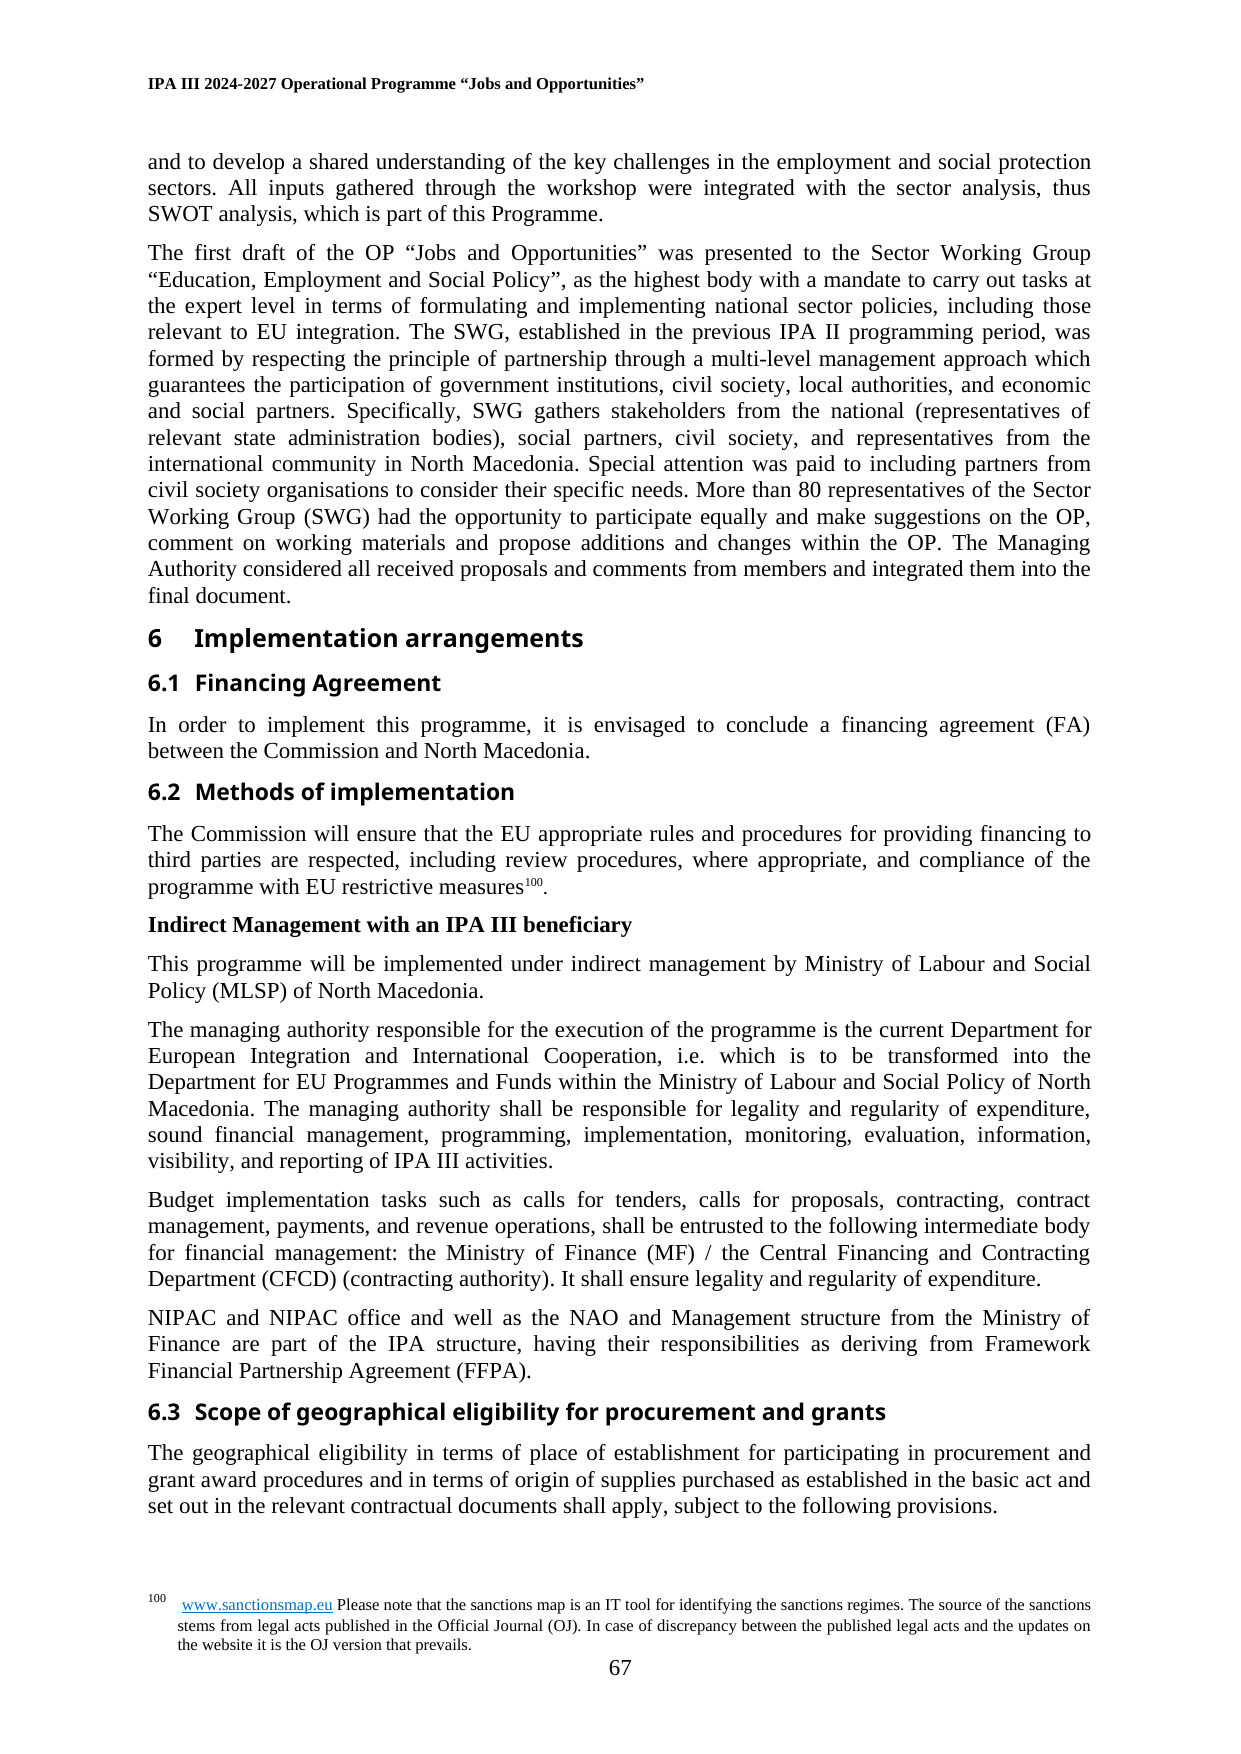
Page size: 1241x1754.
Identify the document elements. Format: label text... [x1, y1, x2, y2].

subtitle Financing Agreement [148, 667, 1092, 698]
subtitle Methods of implementation [148, 776, 1092, 807]
subtitle Scope of geographical eligibility for procurement and grants [148, 1396, 1092, 1427]
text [148, 148, 1092, 227]
text In order to implement this programme, it is envisaged to conclude a financing agreement (FA) between the Commission and North Macedonia. [148, 711, 1092, 764]
text Budget implementation tasks such as calls for tenders, calls for proposals, contracting, contract management, payments, and revenue operations, shall be entrusted to the following intermediate body for financial management: the Ministry of Finance (MF) / the Central Financing and Contracting Department (CFCD) (contracting authority). It shall ensure legality and regularity of expenditure. [148, 1186, 1092, 1292]
text NIPAC and NIPAC office and well as the NAO and Management structure from the Ministry of Finance are part of the IPA structure, having their responsibilities as deriving from Framework Financial Partnership Agreement (FFPA). [148, 1304, 1092, 1383]
text Indirect Management with an IPA III beneficiary [148, 912, 1092, 938]
text The geographical eligibility in terms of place of establishment for participating in procurement and grant award procedures and in terms of origin of supplies purchased as established in the basic act and set out in the relevant contractual documents shall apply, subject to the following provisions. [148, 1439, 1092, 1518]
text The first draft of the OP “Jobs and Opportunities” was presented to the Sector Working Group “Education, Employment and Social Policy”, as the highest body with a mandate to carry out tasks at the expert level in terms of formulating and implementing national sector policies, including those relevant to EU integration. The SWG, established in the previous IPA II programming period, was formed by respecting the principle of partnership through a multi-level management approach which guarantees the participation of government institutions, civil society, local authorities, and economic and social partners. Specifically, SWG gathers stakeholders from the national (representatives of relevant state administration bodies), social partners, civil society, and representatives from the international community in North Macedonia. Special attention was paid to including partners from civil society organisations to consider their specific needs. More than 80 representatives of the Sector Working Group (SWG) had the opportunity to participate equally and make suggestions on the OP, comment on working materials and propose additions and changes within the OP. The Managing Authority considered all received proposals and comments from members and integrated them into the final document. [148, 239, 1092, 608]
text The Commission will ensure that the EU appropriate rules and procedures for providing financing to third parties are respected, including review procedures, where appropriate, and compliance of the programme with EU restrictive measures. [148, 820, 1092, 899]
subtitle Implementation arrangements [148, 621, 1092, 655]
text This programme will be implemented under indirect management by Ministry of Labour and Social Policy (MLSP) of North Macedonia. [148, 950, 1092, 1003]
text The managing authority responsible for the execution of the programme is the current Department for European Integration and International Cooperation, i.e. which is to be transformed into the Department for EU Programmes and Funds within the Ministry of Labour and Social Policy of North Macedonia. The managing authority shall be responsible for legality and regularity of expenditure, sound financial management, programming, implementation, monitoring, evaluation, information, visibility, and reporting of IPA III activities. [148, 1016, 1092, 1174]
